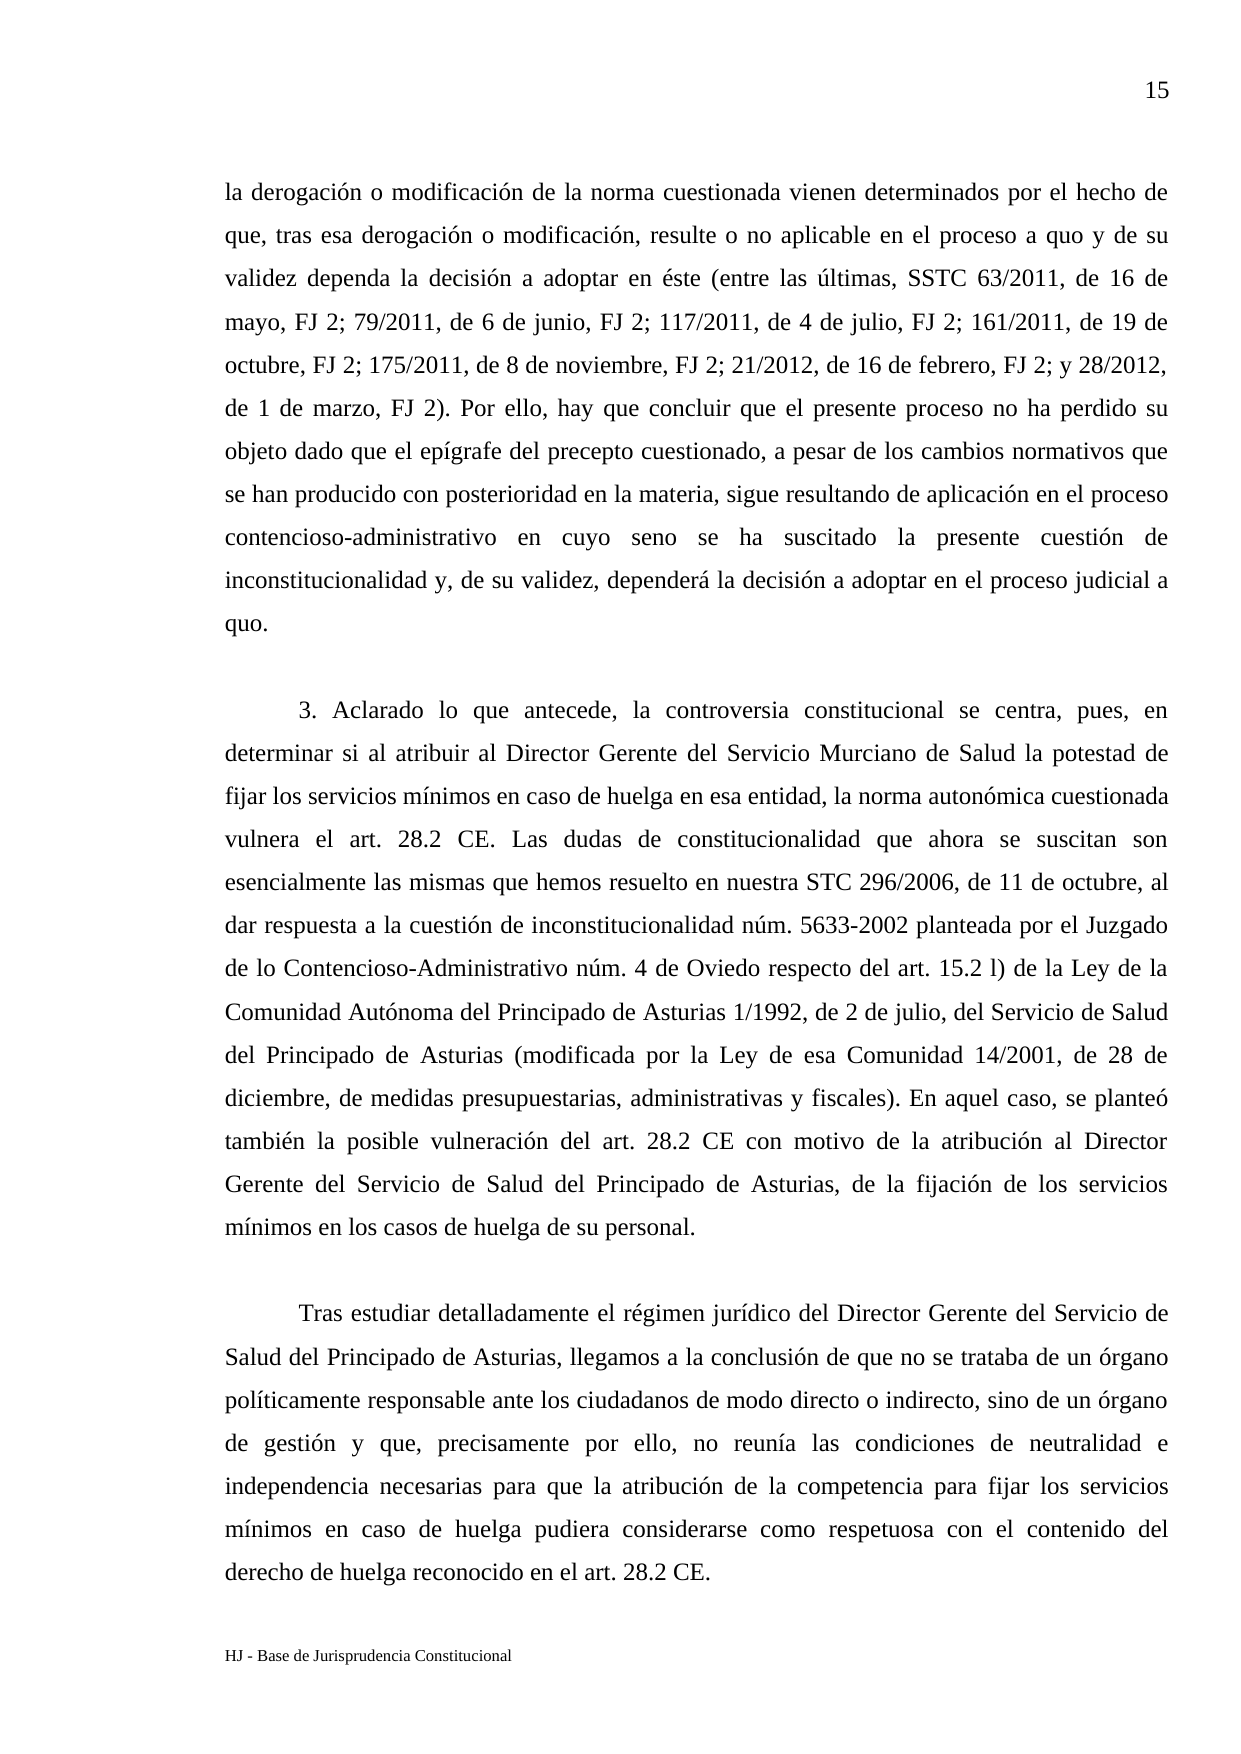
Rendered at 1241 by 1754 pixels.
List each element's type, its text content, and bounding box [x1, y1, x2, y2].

text 3. Aclarado lo que antecede, la controversia constitucional se centra, pues, en determinar si al atribuir al Director Gerente del Servicio Murciano de Salud la potestad de fijar los servicios mínimos en caso de huelga en esa entidad, la norma autonómica cuestionada vulnera el art. 28.2 CE. Las dudas de constitucionalidad que ahora se suscitan son esencialmente las mismas que hemos resuelto en nuestra STC 296/2006, de 11 de octubre, al dar respuesta a la cuestión de inconstitucionalidad núm. 5633-2002 planteada por el Juzgado de lo Contencioso-Administrativo núm. 4 de Oviedo respecto del art. 15.2 l) de la Ley de la Comunidad Autónoma del Principado de Asturias 1/1992, de 2 de julio, del Servicio de Salud del Principado de Asturias (modificada por la Ley de esa Comunidad 14/2001, de 28 de diciembre, de medidas presupuestarias, administrativas y fiscales). En aquel caso, se planteó también la posible vulneración del art. 28.2 CE con motivo de la atribución al Director Gerente del Servicio de Salud del Principado de Asturias, de la fijación de los servicios mínimos en los casos de huelga de su personal. [224, 695, 1169, 1241]
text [224, 177, 1169, 637]
text Tras estudiar detalladamente el régimen jurídico del Director Gerente del Servicio de Salud del Principado de Asturias, llegamos a la conclusión de que no se trataba de un órgano políticamente responsable ante los ciudadanos de modo directo o indirecto, sino de un órgano de gestión y que, precisamente por ello, no reunía las condiciones de neutralidad e independencia necesarias para que la atribución de la competencia para fijar los servicios mínimos en caso de huelga pudiera considerarse como respetuosa con el contenido del derecho de huelga reconocido en el art. 28.2 CE. [224, 1298, 1169, 1586]
